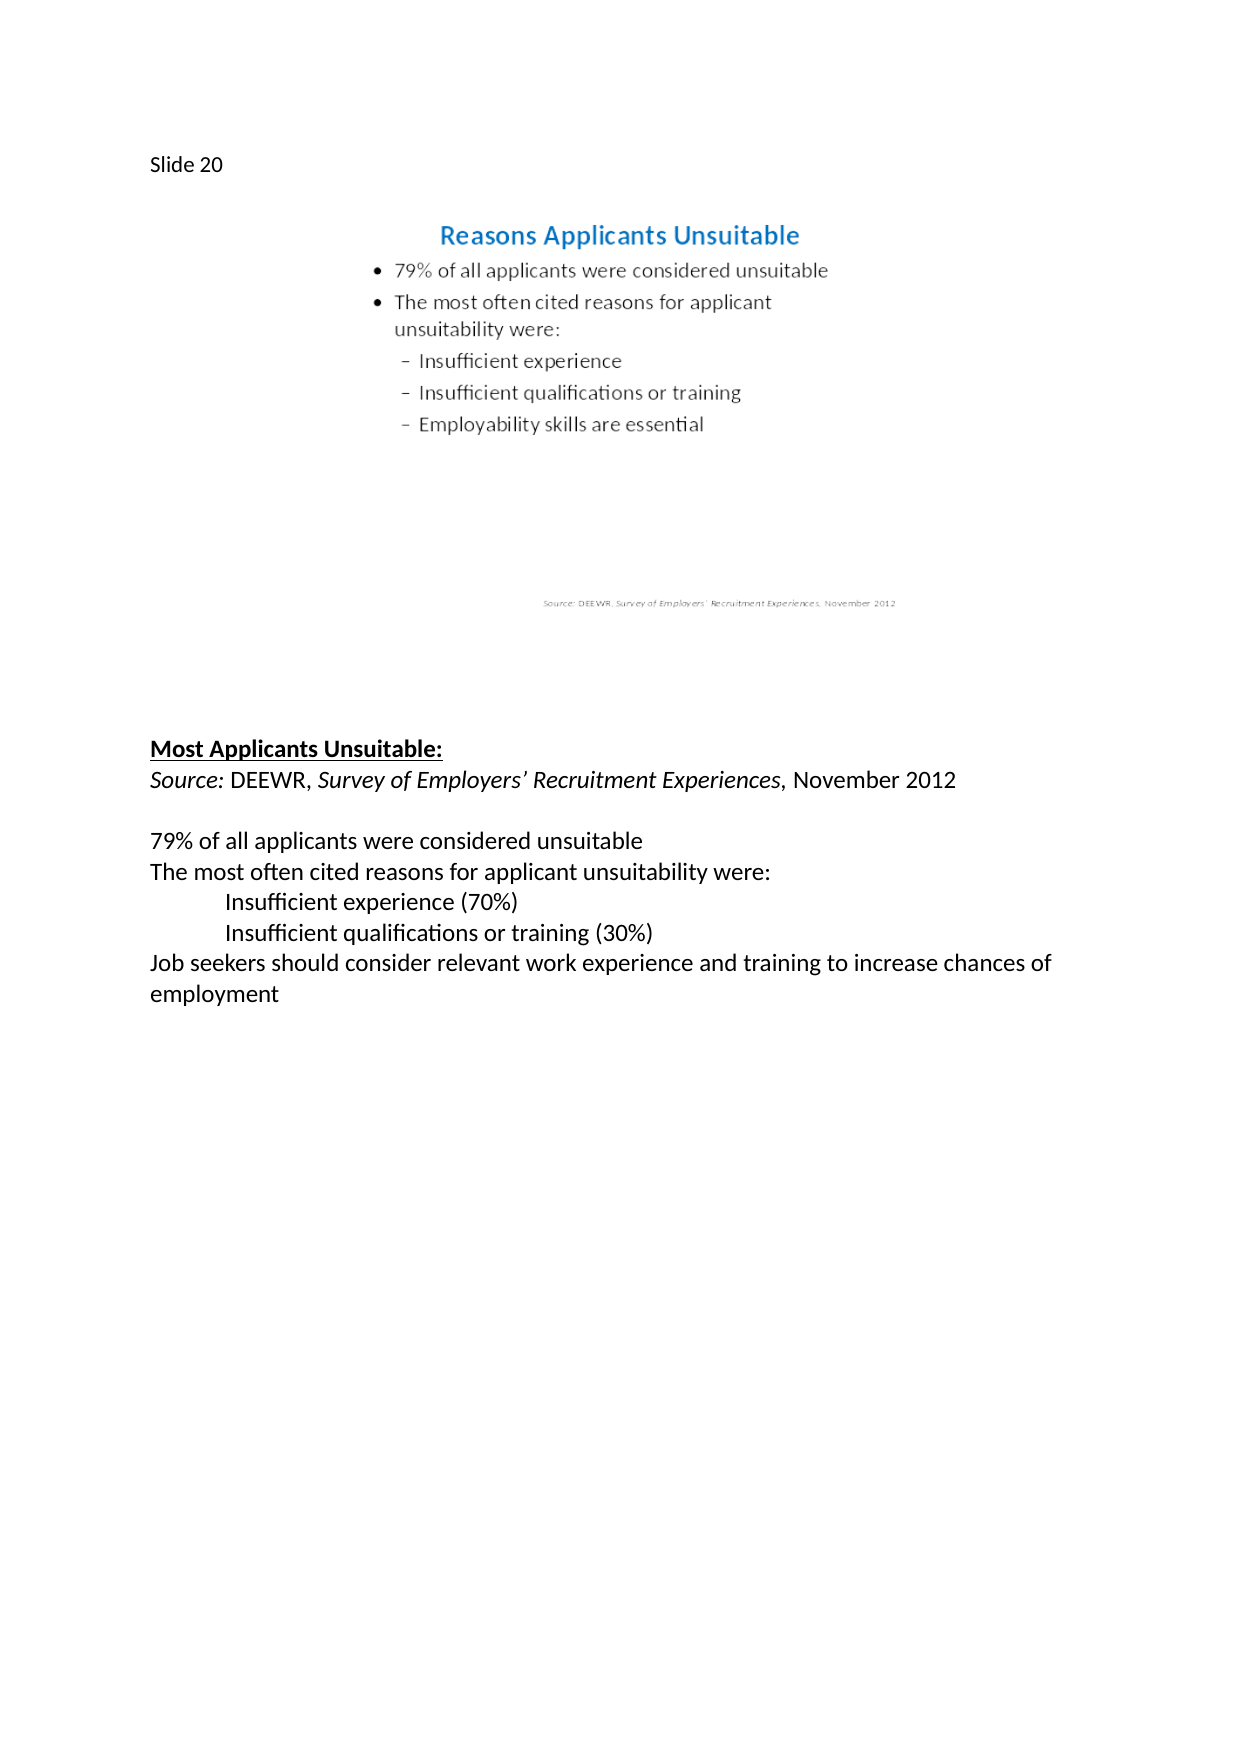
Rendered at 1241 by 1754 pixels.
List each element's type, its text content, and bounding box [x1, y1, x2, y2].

text Job seekers should consider relevant work experience and training to increase chances of employment [150, 947, 1090, 1008]
text Insufficient experience (70%) [225, 886, 1090, 917]
text 79% of all applicants were considered unsuitable [150, 825, 1090, 856]
text The most often cited reasons for applicant unsuitability were: [150, 856, 1090, 886]
text Source: DEEWR, Survey of Employers’ Recruitment Experiences, November 2012 [150, 764, 1090, 794]
text Slide 20 [150, 150, 1090, 178]
text Most Applicants Unsuitable: [150, 733, 1090, 764]
text Insufficient qualifications or training (30%) [225, 917, 1090, 947]
